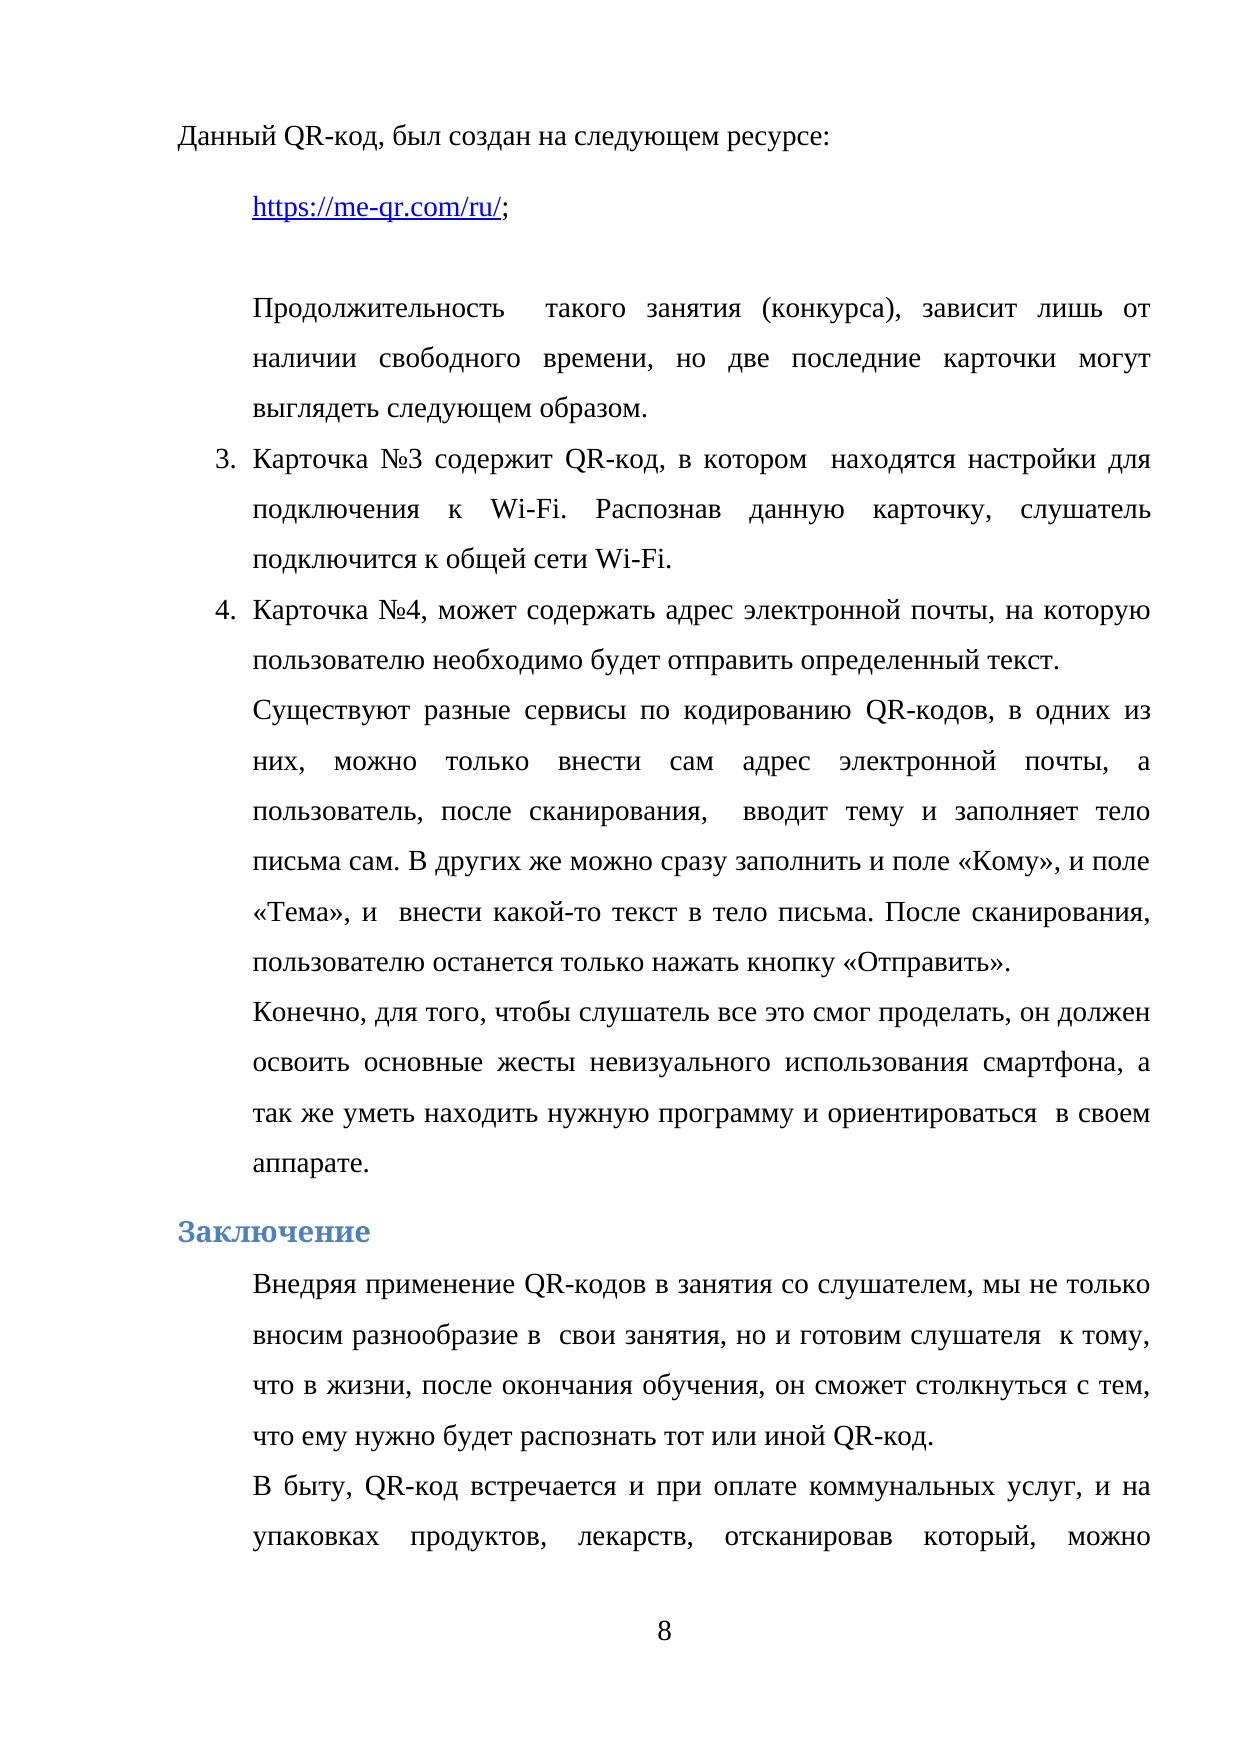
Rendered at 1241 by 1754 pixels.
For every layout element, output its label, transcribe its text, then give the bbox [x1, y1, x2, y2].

list Существуют разные сервисы по кодированию QR-кодов, в одних из них, можно только внести сам адрес электронной почты, а пользователь, после сканирования, вводит тему и заполняет тело письма сам. В других же можно сразу заполнить и поле «Кому», и поле «Тема», и внести какой-то текст в тело письма. После сканирования, пользователю останется только нажать кнопку «Отправить». [252, 692, 1152, 977]
list Конечно, для того, чтобы слушатель все это смог проделать, он должен освоить основные жесты невизуального использования смартфона, а так же уметь находить нужную программу и ориентироваться в своем аппарате. [252, 994, 1152, 1179]
list Продолжительность такого занятия (конкурса), зависит лишь от наличии свободного времени, но две последние карточки могут выглядеть следующем образом. [252, 290, 1152, 424]
list Карточка №3 содержит QR-код, в котором находятся настройки для подключения к Wi-Fi. Распознав данную карточку, слушатель подключится к общей сети Wi-Fi. [215, 441, 1152, 575]
text Данный QR-код, был создан на следующем ресурсе: [177, 118, 1152, 152]
list Карточка №4, может содержать адрес электронной почты, на которую пользователю необходимо будет отправить определенный текст. [215, 592, 1152, 676]
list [252, 1468, 1152, 1552]
subtitle Заключение [177, 1216, 1152, 1250]
list Внедряя применение QR-кодов в занятия со слушателем, мы не только вносим разнообразие в свои занятия, но и готовим слушателя к тому, что в жизни, после окончания обучения, он сможет столкнуться с тем, что ему нужно будет распознать тот или иной QR-код. [252, 1267, 1152, 1451]
list https://me-qr.com/ru/; [252, 189, 1152, 223]
